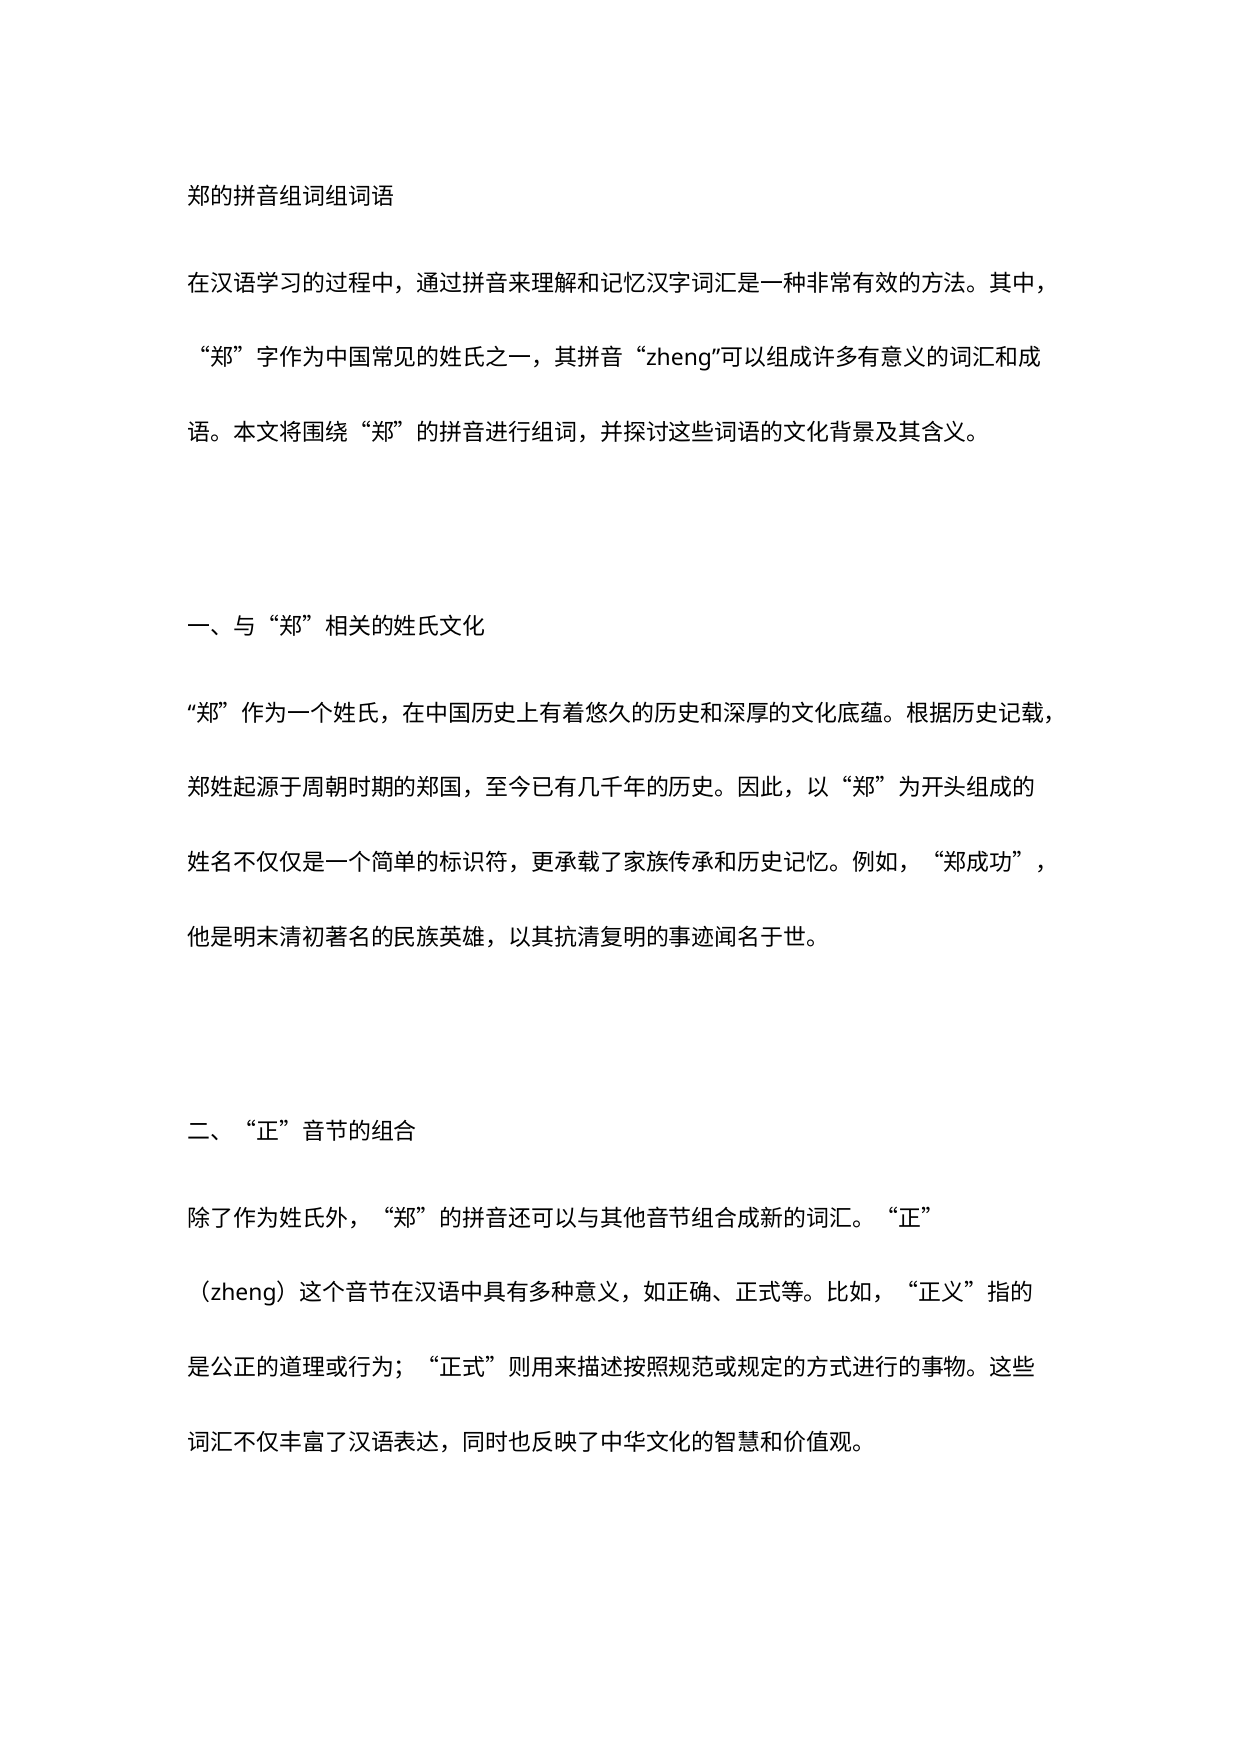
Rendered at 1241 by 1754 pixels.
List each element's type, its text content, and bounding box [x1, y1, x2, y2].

text 二、“正”音节的组合 [187, 1097, 1053, 1162]
text 郑的拼音组词组词语 [187, 162, 1053, 227]
text “郑”作为一个姓氏，在中国历史上有着悠久的历史和深厚的文化底蕴。根据历史记载，郑姓起源于周朝时期的郑国，至今已有几千年的历史。因此，以“郑”为开头组成的姓名不仅仅是一个简单的标识符，更承载了家族传承和历史记忆。例如，“郑成功”，他是明末清初著名的民族英雄，以其抗清复明的事迹闻名于世。 [187, 679, 1053, 968]
text 在汉语学习的过程中，通过拼音来理解和记忆汉字词汇是一种非常有效的方法。其中，“郑”字作为中国常见的姓氏之一，其拼音“zheng”可以组成许多有意义的词汇和成语。本文将围绕“郑”的拼音进行组词，并探讨这些词语的文化背景及其含义。 [187, 248, 1053, 463]
text 一、与“郑”相关的姓氏文化 [187, 592, 1053, 657]
text 除了作为姓氏外，“郑”的拼音还可以与其他音节组合成新的词汇。“正”（zheng）这个音节在汉语中具有多种意义，如正确、正式等。比如，“正义”指的是公正的道理或行为；“正式”则用来描述按照规范或规定的方式进行的事物。这些词汇不仅丰富了汉语表达，同时也反映了中华文化的智慧和价值观。 [187, 1184, 1053, 1473]
